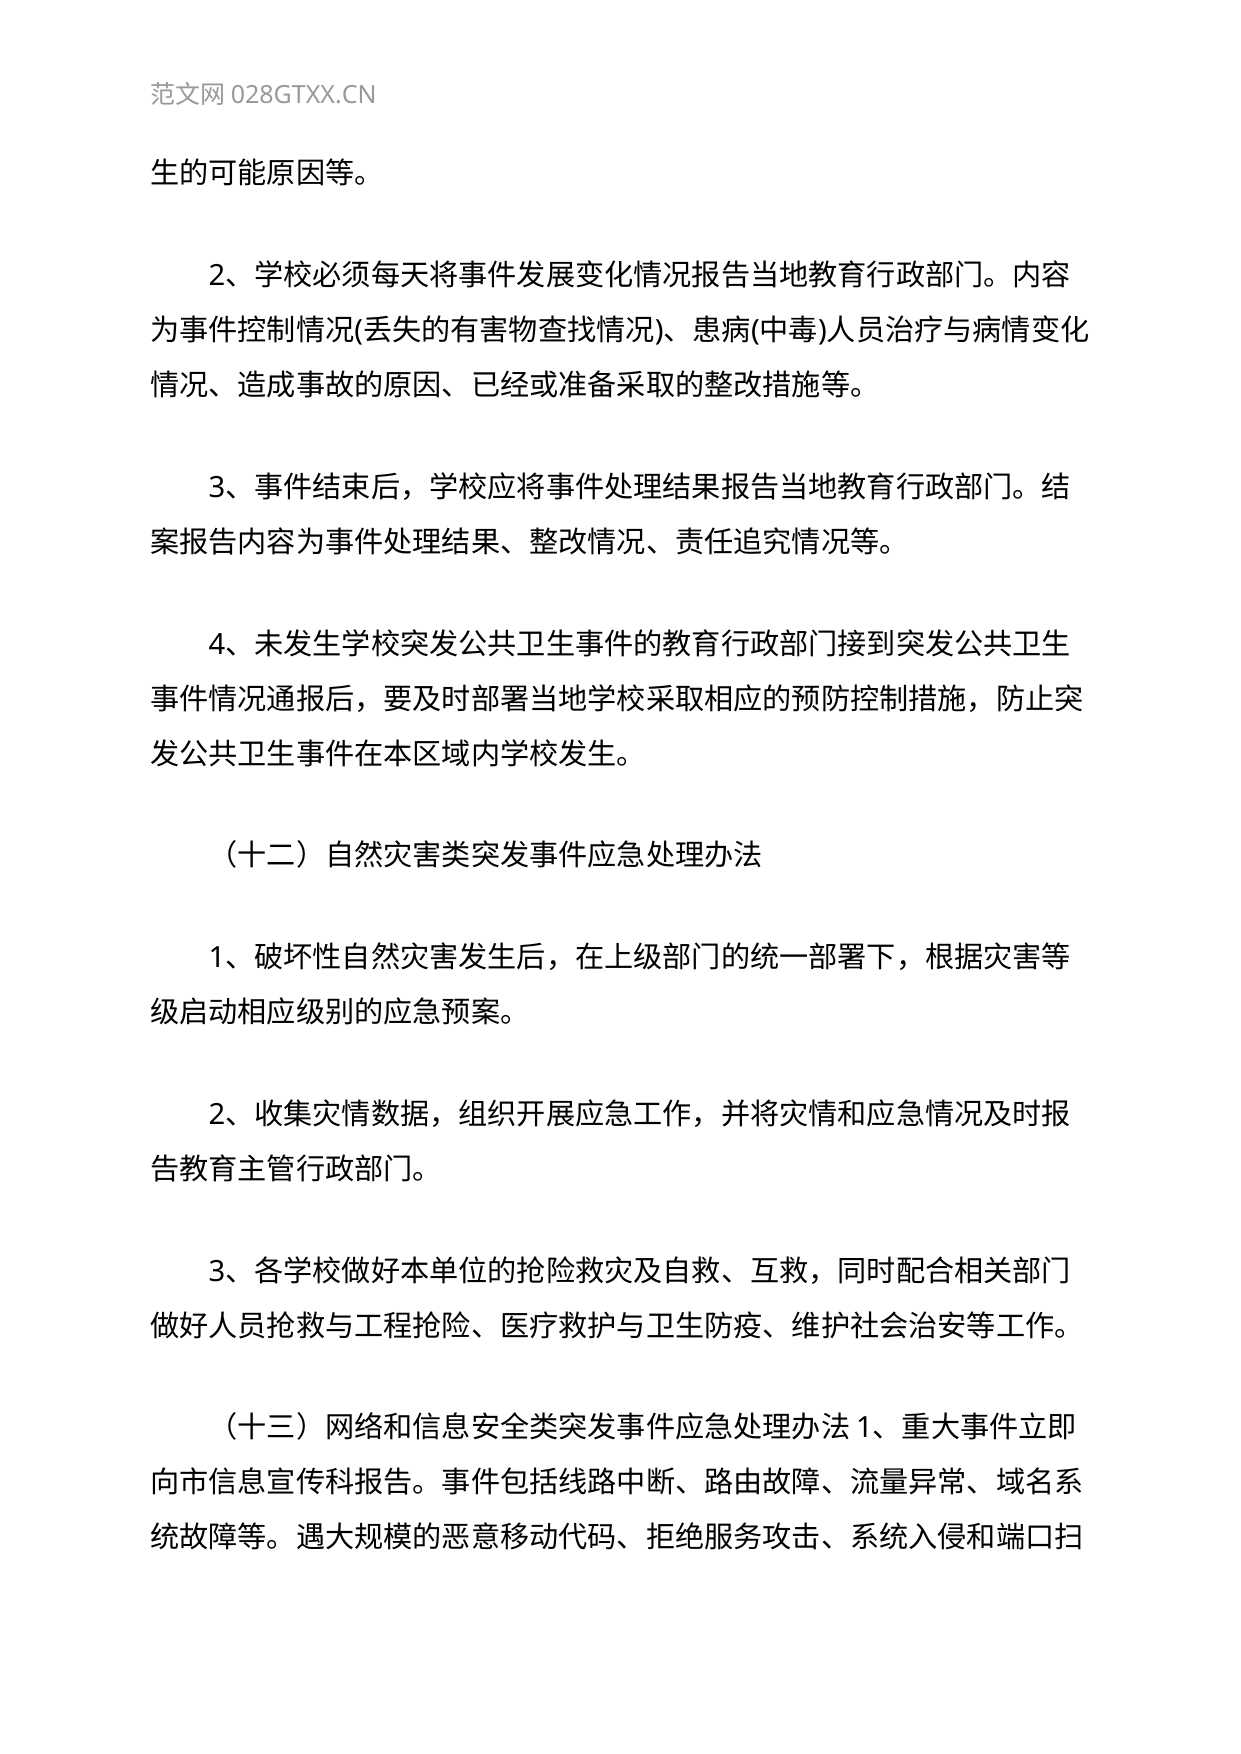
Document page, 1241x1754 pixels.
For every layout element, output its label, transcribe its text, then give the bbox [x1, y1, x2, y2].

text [150, 150, 1090, 192]
text 1、破坏性自然灾害发生后，在上级部门的统一部署下，根据灾害等级启动相应级别的应急预案。 [150, 934, 1090, 1031]
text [150, 1404, 1090, 1556]
text （十二）自然灾害类突发事件应急处理办法 [150, 832, 1090, 874]
text 2、学校必须每天将事件发展变化情况报告当地教育行政部门。内容为事件控制情况(丢失的有害物查找情况)、患病(中毒)人员治疗与病情变化情况、造成事故的原因、已经或准备采取的整改措施等。 [150, 252, 1090, 404]
text 2、收集灾情数据，组织开展应急工作，并将灾情和应急情况及时报告教育主管行政部门。 [150, 1091, 1090, 1188]
text 3、各学校做好本单位的抢险救灾及自救、互救，同时配合相关部门做好人员抢救与工程抢险、医疗救护与卫生防疫、维护社会治安等工作。 [150, 1247, 1090, 1344]
text 4、未发生学校突发公共卫生事件的教育行政部门接到突发公共卫生事件情况通报后，要及时部署当地学校采取相应的预防控制措施，防止突发公共卫生事件在本区域内学校发生。 [150, 620, 1090, 772]
text 3、事件结束后，学校应将事件处理结果报告当地教育行政部门。结案报告内容为事件处理结果、整改情况、责任追究情况等。 [150, 463, 1090, 561]
